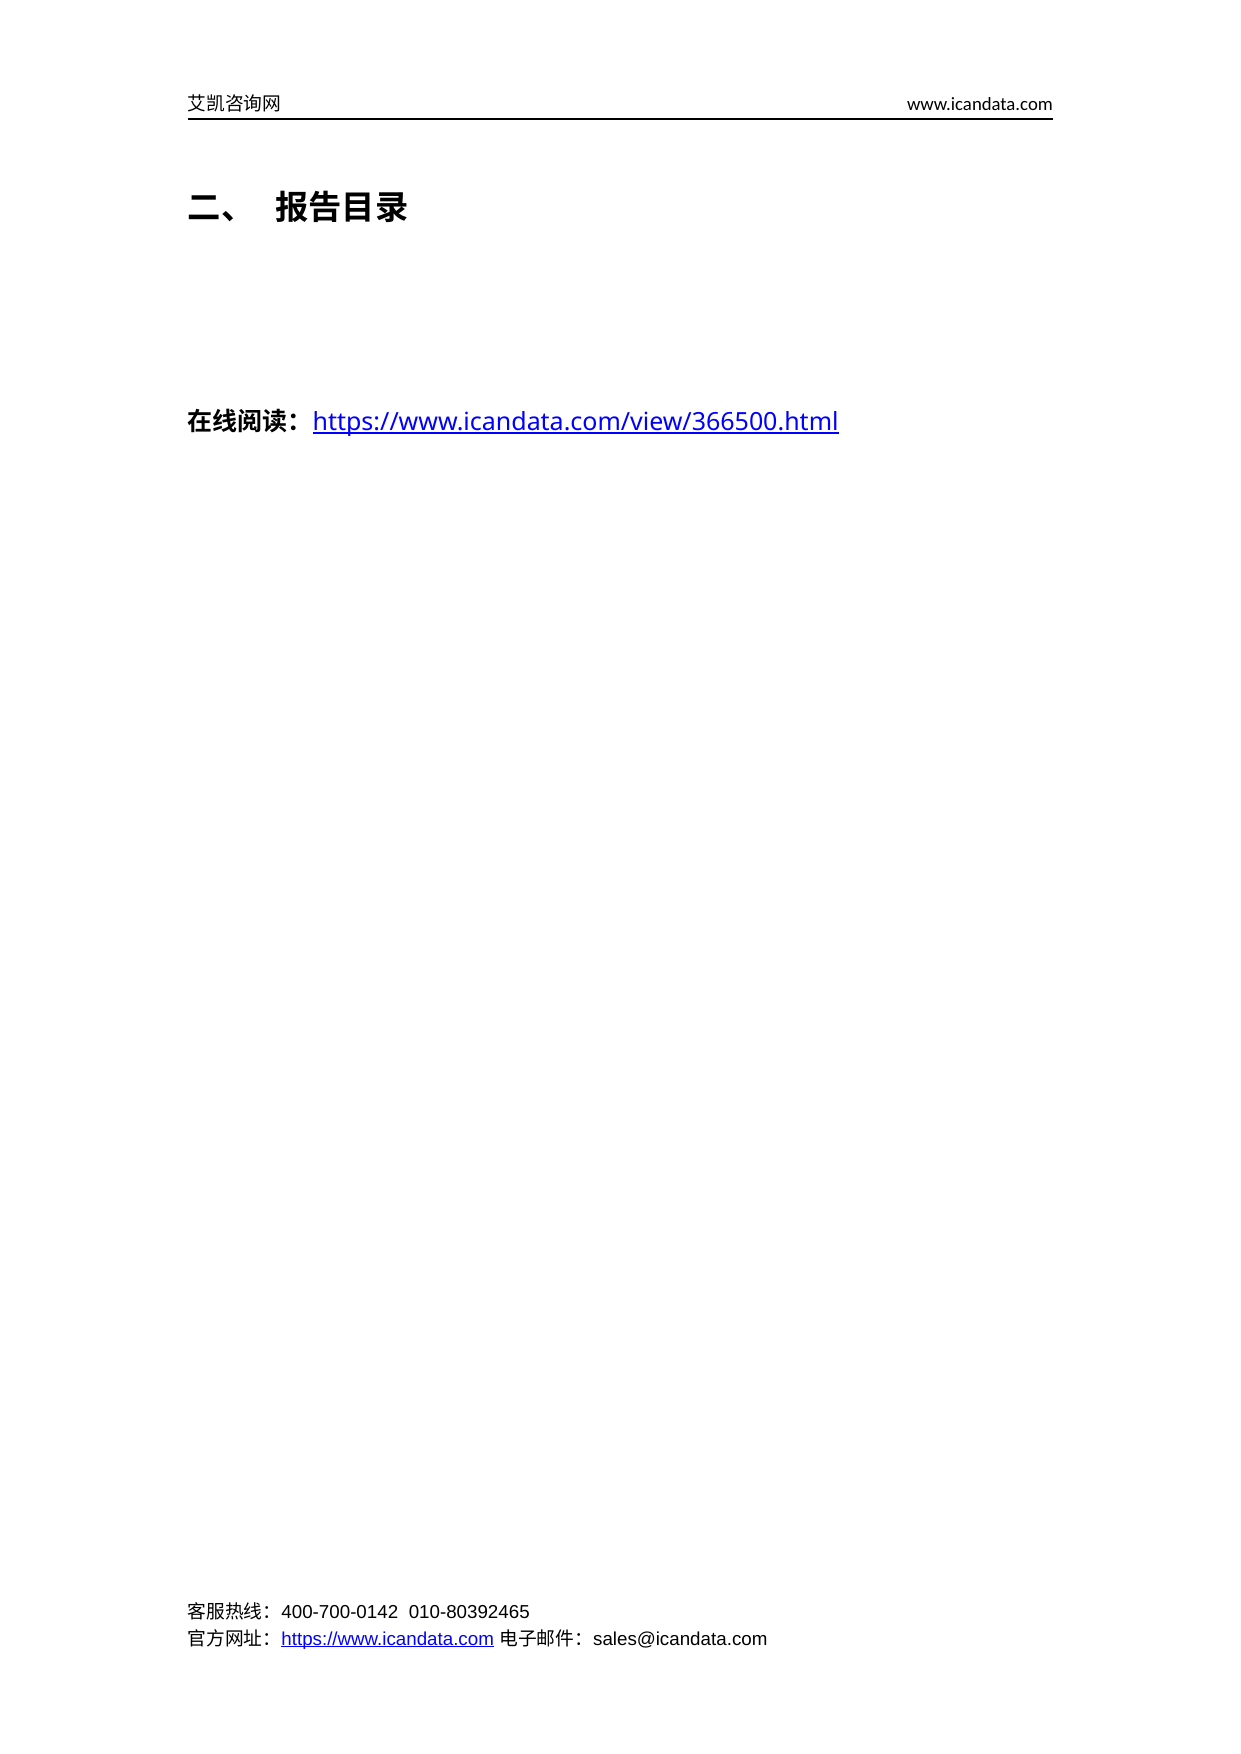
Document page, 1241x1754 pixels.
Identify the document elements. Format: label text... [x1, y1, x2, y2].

text 在线阅读：https://www.icandata.com/view/366500.html [187, 387, 1053, 452]
subtitle 报告目录 [187, 172, 1053, 237]
